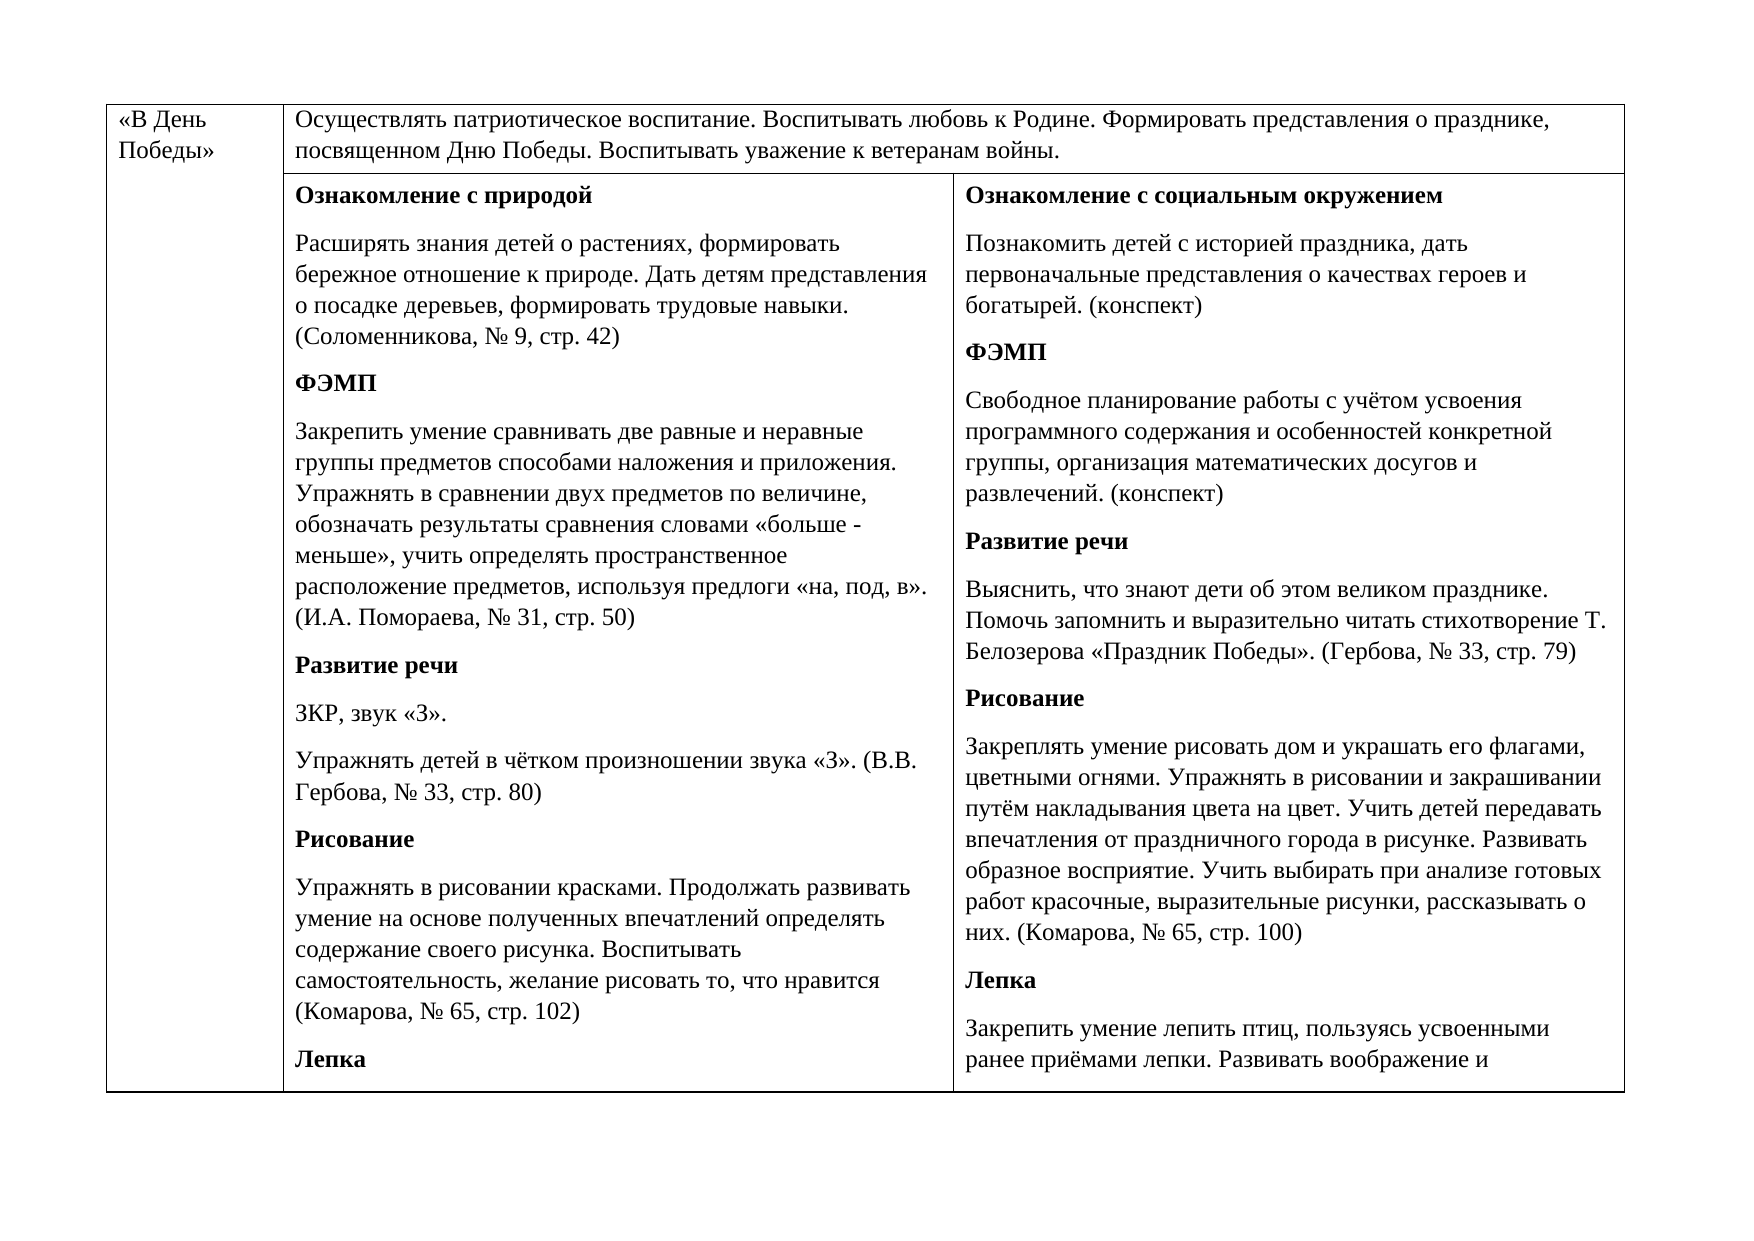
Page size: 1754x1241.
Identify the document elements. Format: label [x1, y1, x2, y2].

table_cell [107, 105, 283, 1091]
table_cell [954, 174, 1624, 1091]
table_cell [284, 174, 953, 1091]
table_cell [284, 105, 1624, 173]
